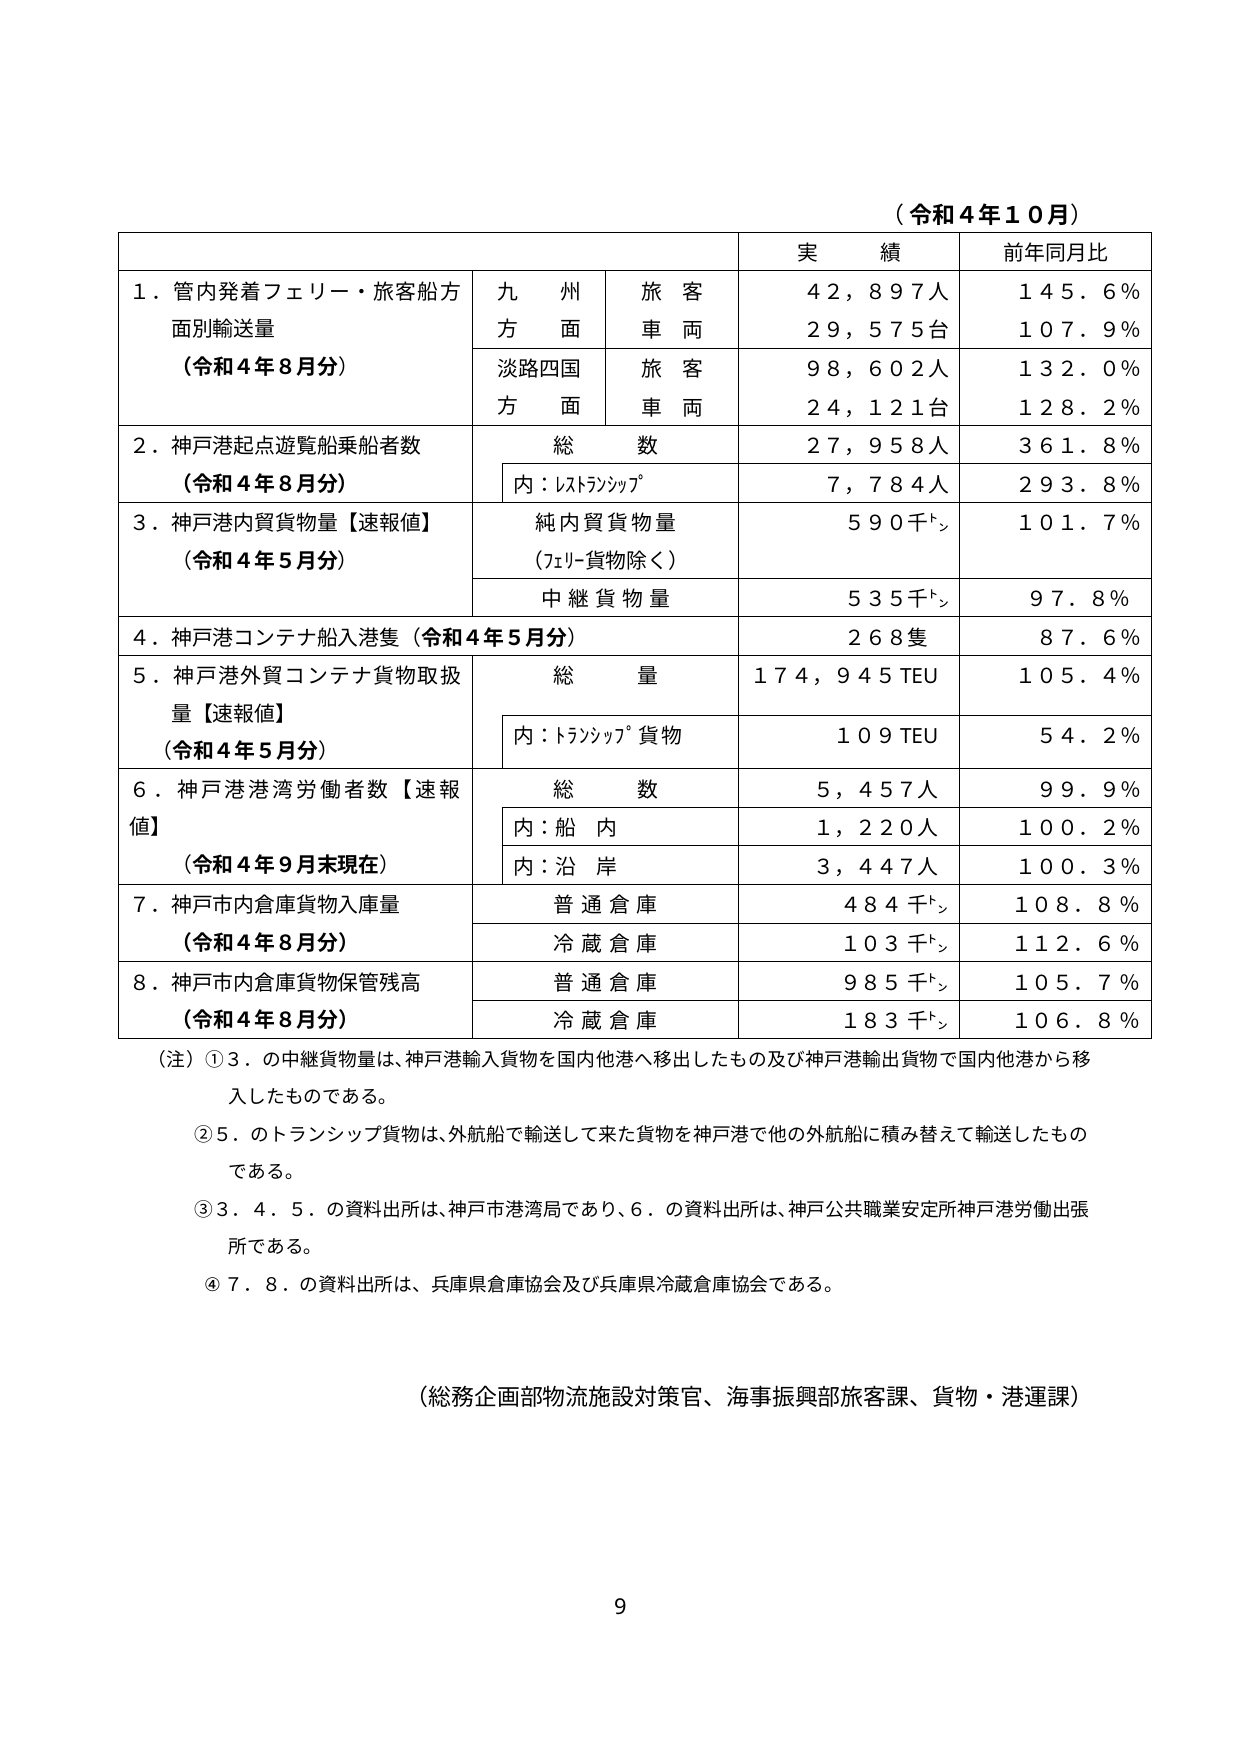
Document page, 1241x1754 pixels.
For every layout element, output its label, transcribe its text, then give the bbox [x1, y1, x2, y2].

table_cell ５４．２％ [960, 716, 1151, 768]
text ②５．のトランシップ貨物は､外航船で輸送して来た貨物を神戸港で他の外航船に積み替えて輸送したものである｡ [148, 1114, 1092, 1189]
table_cell １４５．６％ [960, 271, 1151, 309]
table_cell 冷蔵倉庫 [473, 1001, 738, 1038]
table_cell ２．神戸港起点遊覧船乗船者数 （令和４年８月分） [119, 426, 472, 502]
table_cell ７，７８４人 [739, 464, 959, 502]
table_cell １０５．７ ％ [960, 962, 1151, 999]
table_cell ９９．９％ [960, 769, 1151, 807]
table_cell １０６．８ ％ [960, 1001, 1151, 1038]
table_cell ３，４４７人 [739, 846, 959, 884]
table_cell ５．神戸港外貿コンテナ貨物取扱量【速報値】 （令和４年５月分） [119, 656, 472, 768]
table_cell 旅 客 [606, 271, 738, 309]
table_cell ５９０千㌧ [739, 503, 959, 578]
table_cell ２６８隻 [739, 617, 959, 655]
table_cell [473, 715, 502, 768]
table_cell ５３５千㌧ [739, 579, 959, 616]
text （注）①３．の中継貨物量は､神戸港輸入貨物を国内他港へ移出したもの及び神戸港輸出貨物で国内他港から移入したものである｡ [148, 1039, 1092, 1114]
table_cell １０５．４％ [960, 656, 1151, 714]
table_cell 淡路四国 方 面 [473, 349, 605, 424]
table_cell １８３ 千㌧ [739, 1001, 959, 1038]
table_cell ９７．８％ [960, 579, 1151, 616]
table_cell ３．神戸港内貿貨物量【速報値】 （令和４年５月分） [119, 503, 472, 616]
table_cell 総 数 [473, 426, 738, 463]
table_cell １，２２０人 [739, 808, 959, 845]
table_cell 冷蔵倉庫 [473, 924, 738, 961]
table_header [119, 233, 738, 270]
text ④７．８．の資料出所は、兵庫県倉庫協会及び兵庫県冷蔵倉庫協会である。 [148, 1264, 1092, 1302]
table_cell 内：ﾄﾗﾝｼｯﾌﾟ貨物 [503, 716, 738, 768]
table_cell ２７，９５８人 [739, 426, 959, 463]
table_cell [473, 463, 502, 502]
table_cell 普通倉庫 [473, 962, 738, 999]
table_cell ２４，１２１台 [739, 386, 959, 424]
table_cell ８．神戸市内倉庫貨物保管残高 （令和４年８月分） [119, 962, 472, 1038]
table_cell 普通倉庫 [473, 885, 738, 922]
table_cell ３６１．８％ [960, 426, 1151, 463]
table_cell ６．神戸港港湾労働者数【速報値】 （令和４年９月末現在） [119, 769, 472, 884]
table_cell ５，４５７人 [739, 769, 959, 807]
table_cell ８７．６％ [960, 617, 1151, 655]
table_cell ４８４ 千㌧ [739, 885, 959, 922]
table_cell １００．２％ [960, 808, 1151, 845]
table_cell ７．神戸市内倉庫貨物入庫量 （令和４年８月分） [119, 885, 472, 961]
table_cell ２９３．８％ [960, 464, 1151, 502]
table_header 前年同月比 [960, 233, 1151, 270]
table_cell ４２，８９７人 [739, 271, 959, 309]
table_cell 内：沿 岸 [503, 846, 738, 884]
table_cell １０１．７％ [960, 503, 1151, 578]
table_cell １０９TEU [739, 716, 959, 768]
table_cell 内：ﾚｽﾄﾗﾝｼｯﾌﾟ [503, 464, 738, 502]
table_cell 中継貨物量 [473, 579, 738, 616]
table_cell 純内貿貨物量 （ﾌｪﾘｰ貨物除く） [473, 503, 738, 578]
text （総務企画部物流施設対策官、海事振興部旅客課、貨物・港運課） [148, 1377, 1092, 1414]
table_cell 総 数 [473, 769, 738, 807]
table_cell 総 量 [473, 656, 738, 714]
table_cell １０３ 千㌧ [739, 924, 959, 961]
table_header 実 績 [739, 233, 959, 270]
table_cell ９８５ 千㌧ [739, 962, 959, 999]
table_cell １００．３％ [960, 846, 1151, 884]
table_cell [473, 807, 502, 845]
table_cell [473, 845, 502, 884]
table_cell 内：船 内 [503, 808, 738, 845]
text ③３．４．５．の資料出所は､神戸市港湾局であり､６．の資料出所は､神戸公共職業安定所神戸港労働出張所である｡ [148, 1189, 1092, 1264]
table_cell １７４，９４５TEU [739, 656, 959, 714]
table_cell ９８，６０２人 [739, 349, 959, 386]
table_cell １２８．２％ [960, 386, 1151, 424]
table_cell 車 両 [606, 309, 738, 347]
table_cell ４．神戸港コンテナ船入港隻（令和４年５月分） [119, 617, 738, 655]
table_cell 車 両 [606, 386, 738, 424]
table_cell １０７．９％ [960, 309, 1151, 347]
table_cell １．管内発着フェリー・旅客船方面別輸送量 （令和４年８月分） [119, 271, 472, 424]
text （ 令和４年１０月） [148, 194, 1092, 232]
table_cell １０８．８ ％ [960, 885, 1151, 922]
table_cell ２９，５７５台 [739, 309, 959, 347]
table_cell 九 州 方 面 [473, 271, 605, 347]
table_cell 旅 客 [606, 349, 738, 386]
table_cell １３２．０％ [960, 349, 1151, 386]
table_cell １１２．６ ％ [960, 924, 1151, 961]
